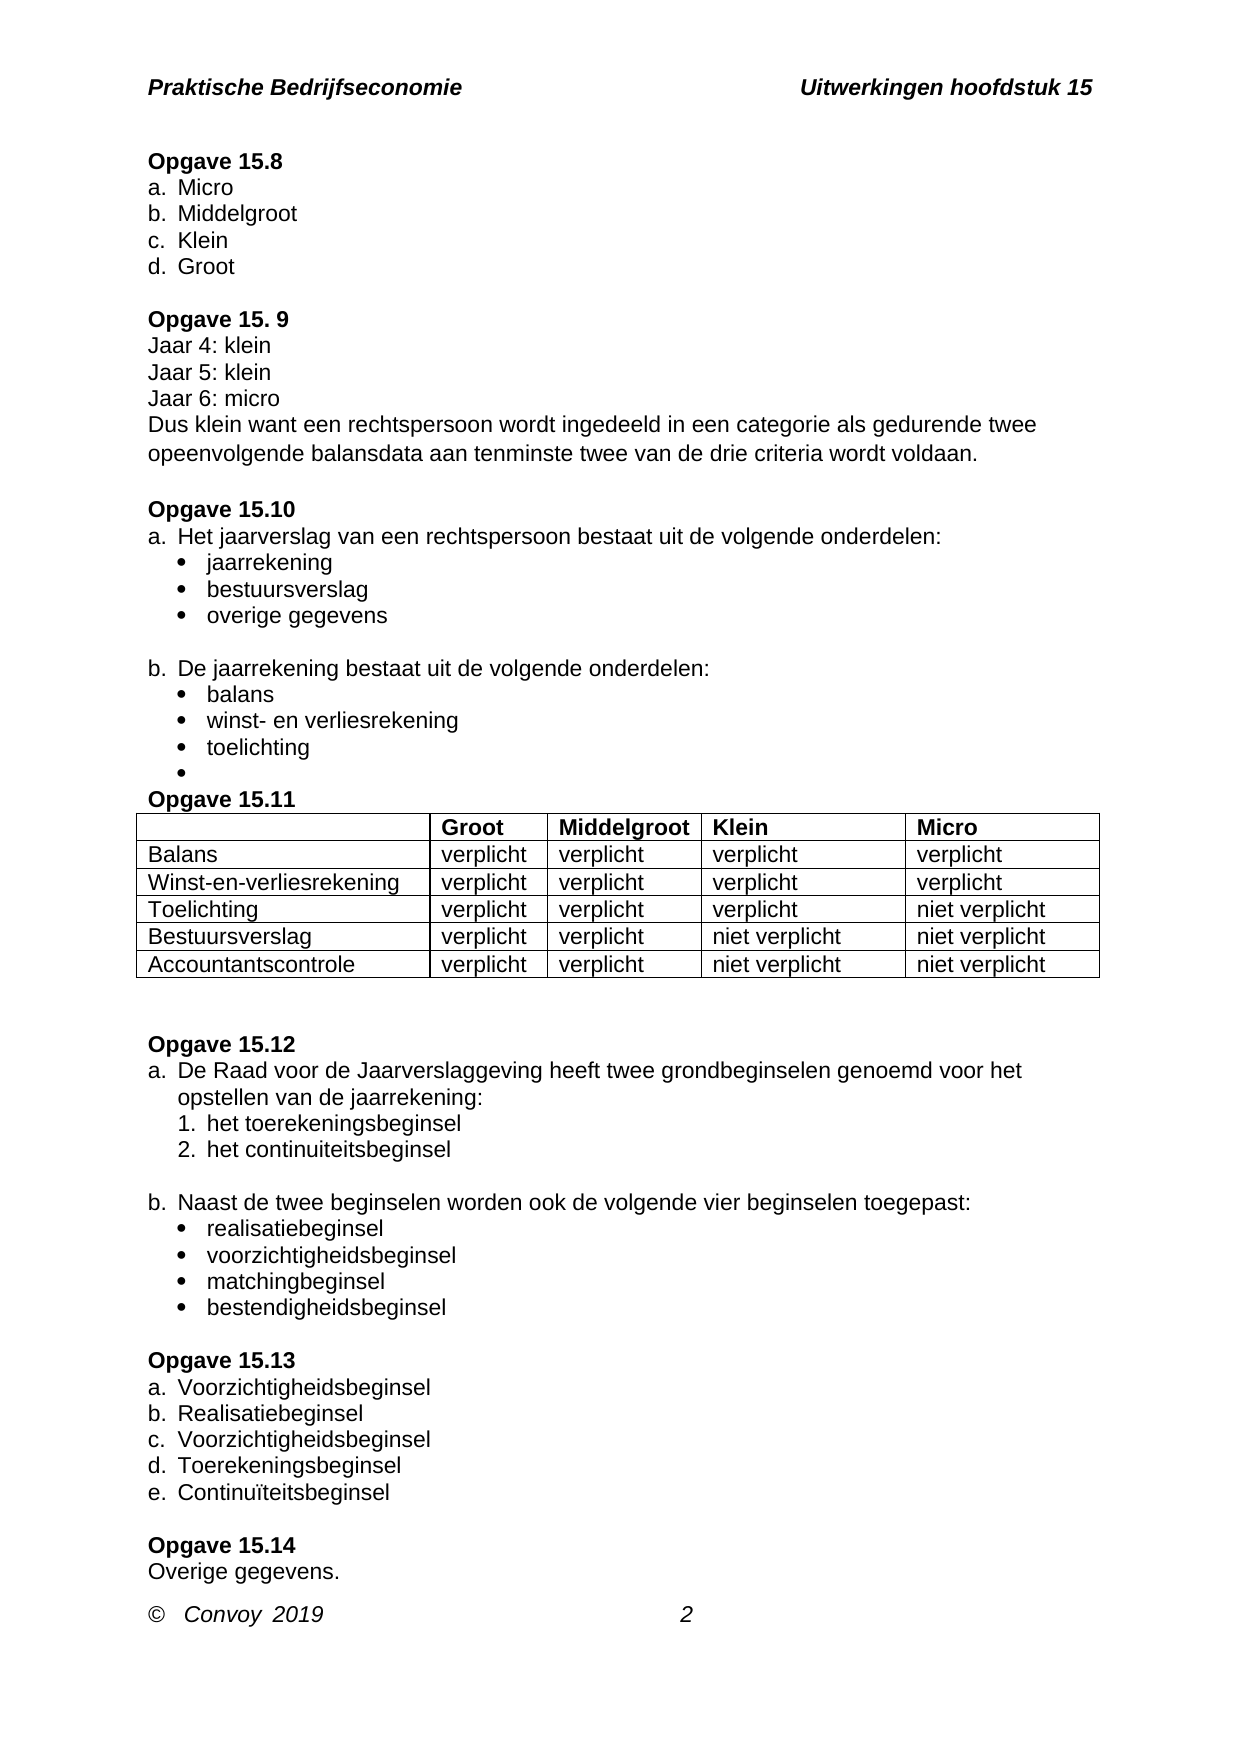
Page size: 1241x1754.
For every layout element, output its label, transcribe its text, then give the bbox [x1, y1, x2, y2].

table_cell verplicht [906, 869, 1099, 895]
table_cell verplicht [548, 896, 701, 922]
table_cell verplicht [431, 841, 547, 867]
table_header Middelgroot [548, 814, 701, 840]
list Realisatiebeginsel [148, 1400, 1093, 1426]
list Klein [148, 227, 1093, 253]
table_header [137, 814, 429, 840]
list het toerekeningsbeginsel [177, 1110, 1093, 1136]
text Opgave 15.14 [148, 1532, 1093, 1558]
text Jaar 6: micro [148, 385, 1093, 411]
table_cell Accountantscontrole [137, 951, 429, 977]
text a. Het jaarverslag van een rechtspersoon bestaat uit de volgende onderdelen: [148, 523, 1093, 549]
table_cell niet verplicht [906, 896, 1099, 922]
table_cell verplicht [702, 896, 905, 922]
table_cell verplicht [548, 841, 701, 867]
table_cell verplicht [702, 841, 905, 867]
list matchingbeginsel [177, 1268, 1093, 1294]
list jaarrekening [177, 549, 1093, 576]
table_cell verplicht [906, 841, 1099, 867]
list overige gegevens [177, 602, 1093, 628]
list bestuursverslag [177, 576, 1093, 602]
text Jaar 5: klein [148, 358, 1093, 385]
list Toerekeningsbeginsel [148, 1452, 1093, 1479]
list Voorzichtigheidsbeginsel [148, 1426, 1093, 1452]
table_cell niet verplicht [906, 951, 1099, 977]
text Opgave 15.10 [148, 496, 1093, 523]
list Groot [148, 253, 1093, 279]
table_cell verplicht [548, 951, 701, 977]
table_cell niet verplicht [702, 923, 905, 950]
list voorzichtigheidsbeginsel [177, 1242, 1093, 1268]
table_header Groot [431, 814, 547, 840]
list bestendigheidsbeginsel [177, 1294, 1093, 1321]
list Continuïteitsbeginsel [148, 1479, 1093, 1505]
list Middelgroot [148, 200, 1093, 227]
list Voorzichtigheidsbeginsel [148, 1373, 1093, 1400]
list het continuiteitsbeginsel [177, 1136, 1093, 1163]
table_header Klein [702, 814, 905, 840]
list balans [177, 681, 1093, 707]
list realisatiebeginsel [177, 1215, 1093, 1242]
text Opgave 15.13 [148, 1347, 1093, 1373]
list Naast de twee beginselen worden ook de volgende vier beginselen toegepast: [148, 1189, 1093, 1215]
table_cell verplicht [548, 923, 701, 950]
table_cell verplicht [431, 923, 547, 950]
list De Raad voor de Jaarverslaggeving heeft twee grondbeginselen genoemd voor het opstellen van de jaarrekening: [148, 1057, 1093, 1110]
text Opgave 15.11 [148, 786, 1093, 813]
list winst- en verliesrekening [177, 707, 1093, 734]
list Micro [148, 174, 1093, 200]
list toelichting [177, 734, 1093, 760]
table_cell Balans [137, 841, 429, 867]
table_cell verplicht [702, 869, 905, 895]
table_cell Winst-en-verliesrekening [137, 869, 429, 895]
text Dus klein want een rechtspersoon wordt ingedeeld in een categorie als gedurende twee opeenvolgende balansdata aan tenminste twee van de drie criteria wordt voldaan. [148, 411, 1093, 466]
table_cell Toelichting [137, 896, 429, 922]
table_cell verplicht [431, 896, 547, 922]
table_cell verplicht [548, 869, 701, 895]
table_cell niet verplicht [906, 923, 1099, 950]
table_cell verplicht [431, 869, 547, 895]
text Opgave 15.8 [148, 148, 1093, 174]
text b. De jaarrekening bestaat uit de volgende onderdelen: [148, 654, 1093, 681]
table_cell verplicht [431, 951, 547, 977]
table_header Micro [906, 814, 1099, 840]
text Jaar 4: klein [148, 332, 1093, 358]
text Overige gegevens. [148, 1558, 1093, 1584]
table_cell niet verplicht [702, 951, 905, 977]
text Opgave 15.12 [148, 1031, 1093, 1057]
table_cell Bestuursverslag [137, 923, 429, 950]
text Opgave 15. 9 [148, 306, 1093, 332]
